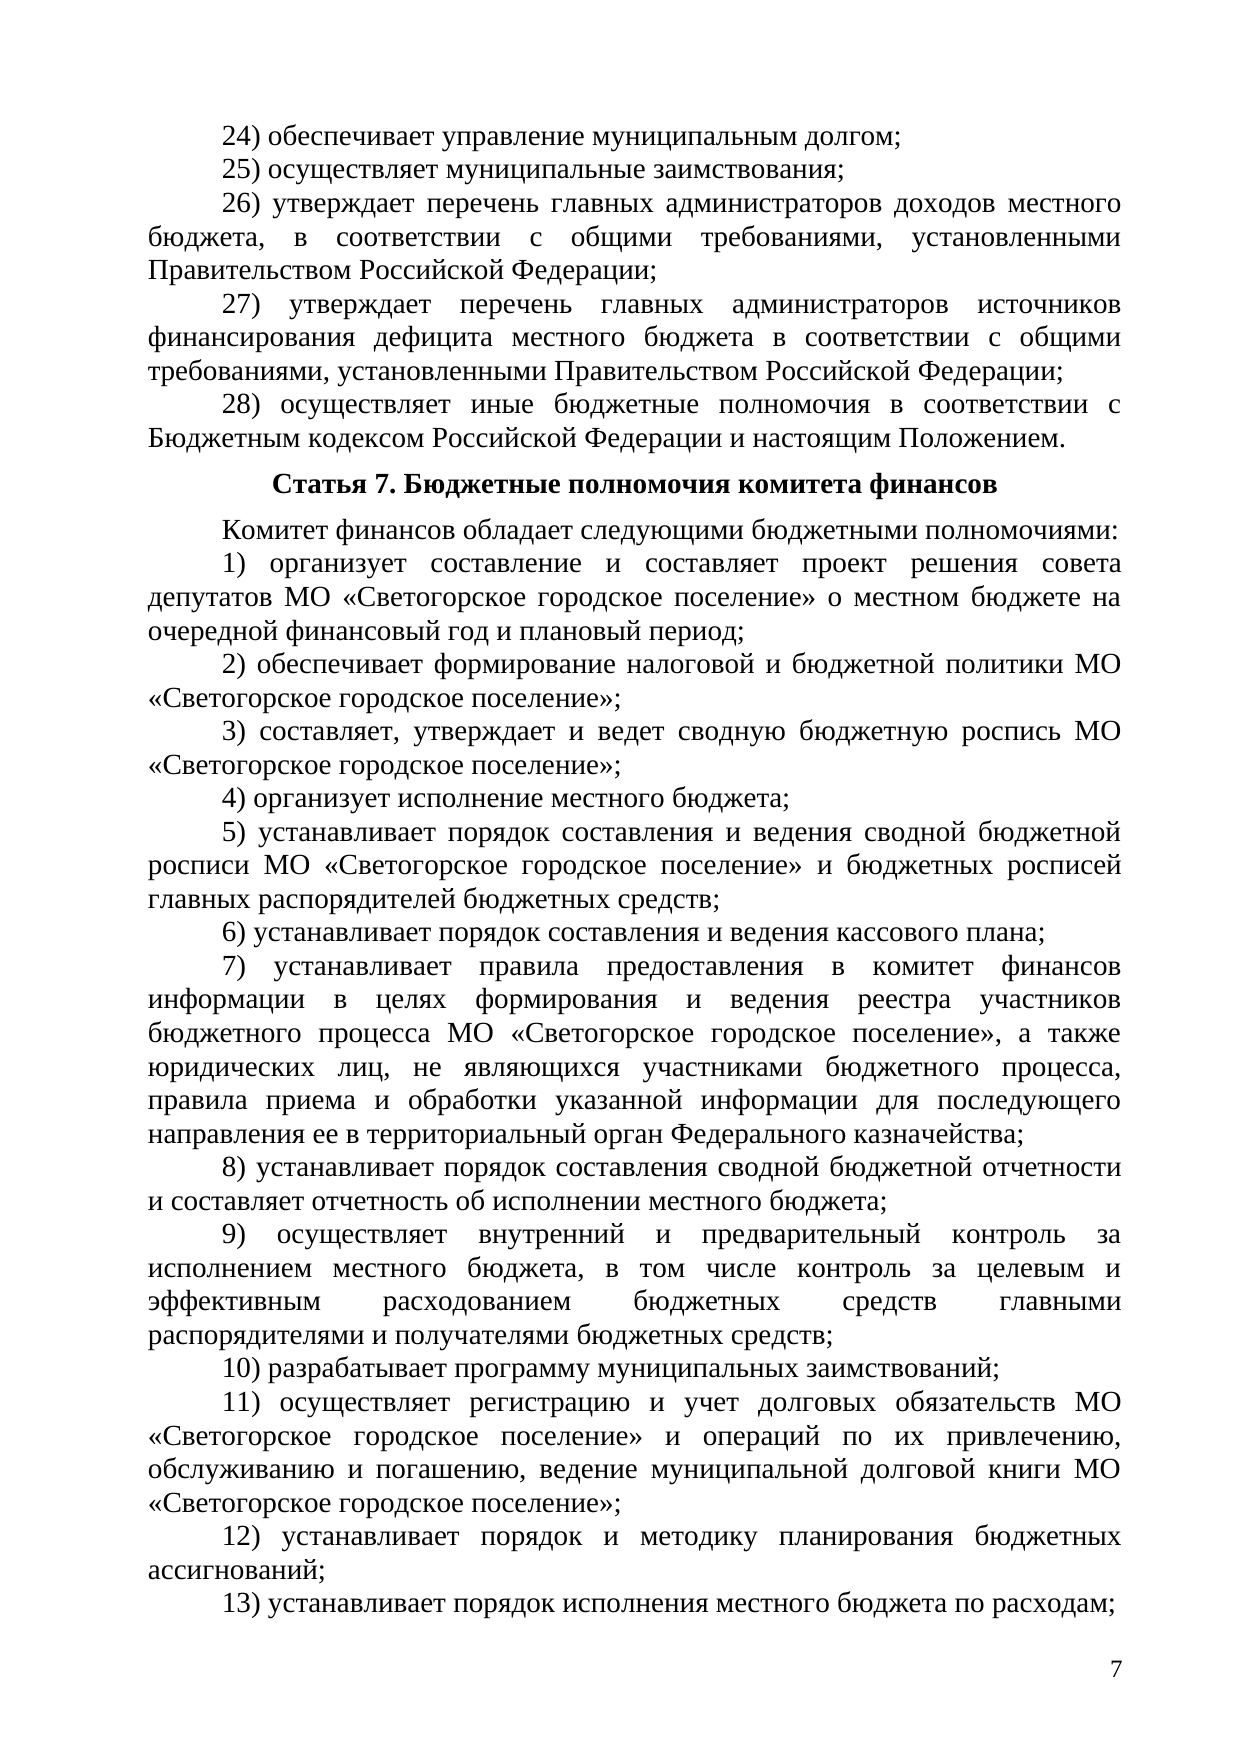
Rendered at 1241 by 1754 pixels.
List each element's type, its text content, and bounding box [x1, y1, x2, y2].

text 8) устанавливает порядок составления сводной бюджетной отчетности и составляет отчетность об исполнении местного бюджета; [148, 1149, 1122, 1216]
text 3) составляет, утверждает и ведет сводную бюджетную роспись МО «Светогорское городское поселение»; [148, 713, 1122, 780]
text 6) устанавливает порядок составления и ведения кассового плана; [148, 914, 1122, 948]
text 10) разрабатывает программу муниципальных заимствований; [148, 1351, 1122, 1384]
text 1) организует составление и составляет проект решения совета депутатов МО «Светогорское городское поселение» о местном бюджете на очередной финансовый год и плановый период; [148, 546, 1122, 646]
text 7) устанавливает правила предоставления в комитет финансов информации в целях формирования и ведения реестра участников бюджетного процесса МО «Светогорское городское поселение», а также юридических лиц, не являющихся участниками бюджетного процесса, правила приема и обработки указанной информации для последующего направления ее в территориальный орган Федерального казначейства; [148, 948, 1122, 1149]
text 26) утверждает перечень главных администраторов доходов местного бюджета, в соответствии с общими требованиями, установленными Правительством Российской Федерации; [148, 185, 1122, 286]
text 2) обеспечивает формирование налоговой и бюджетной политики МО «Светогорское городское поселение»; [148, 646, 1122, 713]
text 13) устанавливает порядок исполнения местного бюджета по расходам; [148, 1585, 1122, 1619]
text 11) осуществляет регистрацию и учет долговых обязательств МО «Светогорское городское поселение» и операций по их привлечению, обслуживанию и погашению, ведение муниципальной долговой книги МО «Светогорское городское поселение»; [148, 1384, 1122, 1518]
text 24) обеспечивает управление муниципальным долгом; [148, 118, 1122, 152]
text 25) осуществляет муниципальные заимствования; [148, 152, 1122, 185]
text 28) осуществляет иные бюджетные полномочия в соответствии с Бюджетным кодексом Российской Федерации и настоящим Положением. [148, 386, 1122, 453]
text 27) утверждает перечень главных администраторов источников финансирования дефицита местного бюджета в соответствии с общими требованиями, установленными Правительством Российской Федерации; [148, 286, 1122, 386]
text 12) устанавливает порядок и методику планирования бюджетных ассигнований; [148, 1518, 1122, 1585]
text Комитет финансов обладает следующими бюджетными полномочиями: [148, 512, 1122, 546]
text 9) осуществляет внутренний и предварительный контроль за исполнением местного бюджета, в том числе контроль за целевым и эффективным расходованием бюджетных средств главными распорядителями и получателями бюджетных средств; [148, 1216, 1122, 1351]
text Статья 7. Бюджетные полномочия комитета финансов [148, 466, 1122, 499]
text 5) устанавливает порядок составления и ведения сводной бюджетной росписи МО «Светогорское городское поселение» и бюджетных росписей главных распорядителей бюджетных средств; [148, 814, 1122, 914]
text 4) организует исполнение местного бюджета; [148, 780, 1122, 814]
